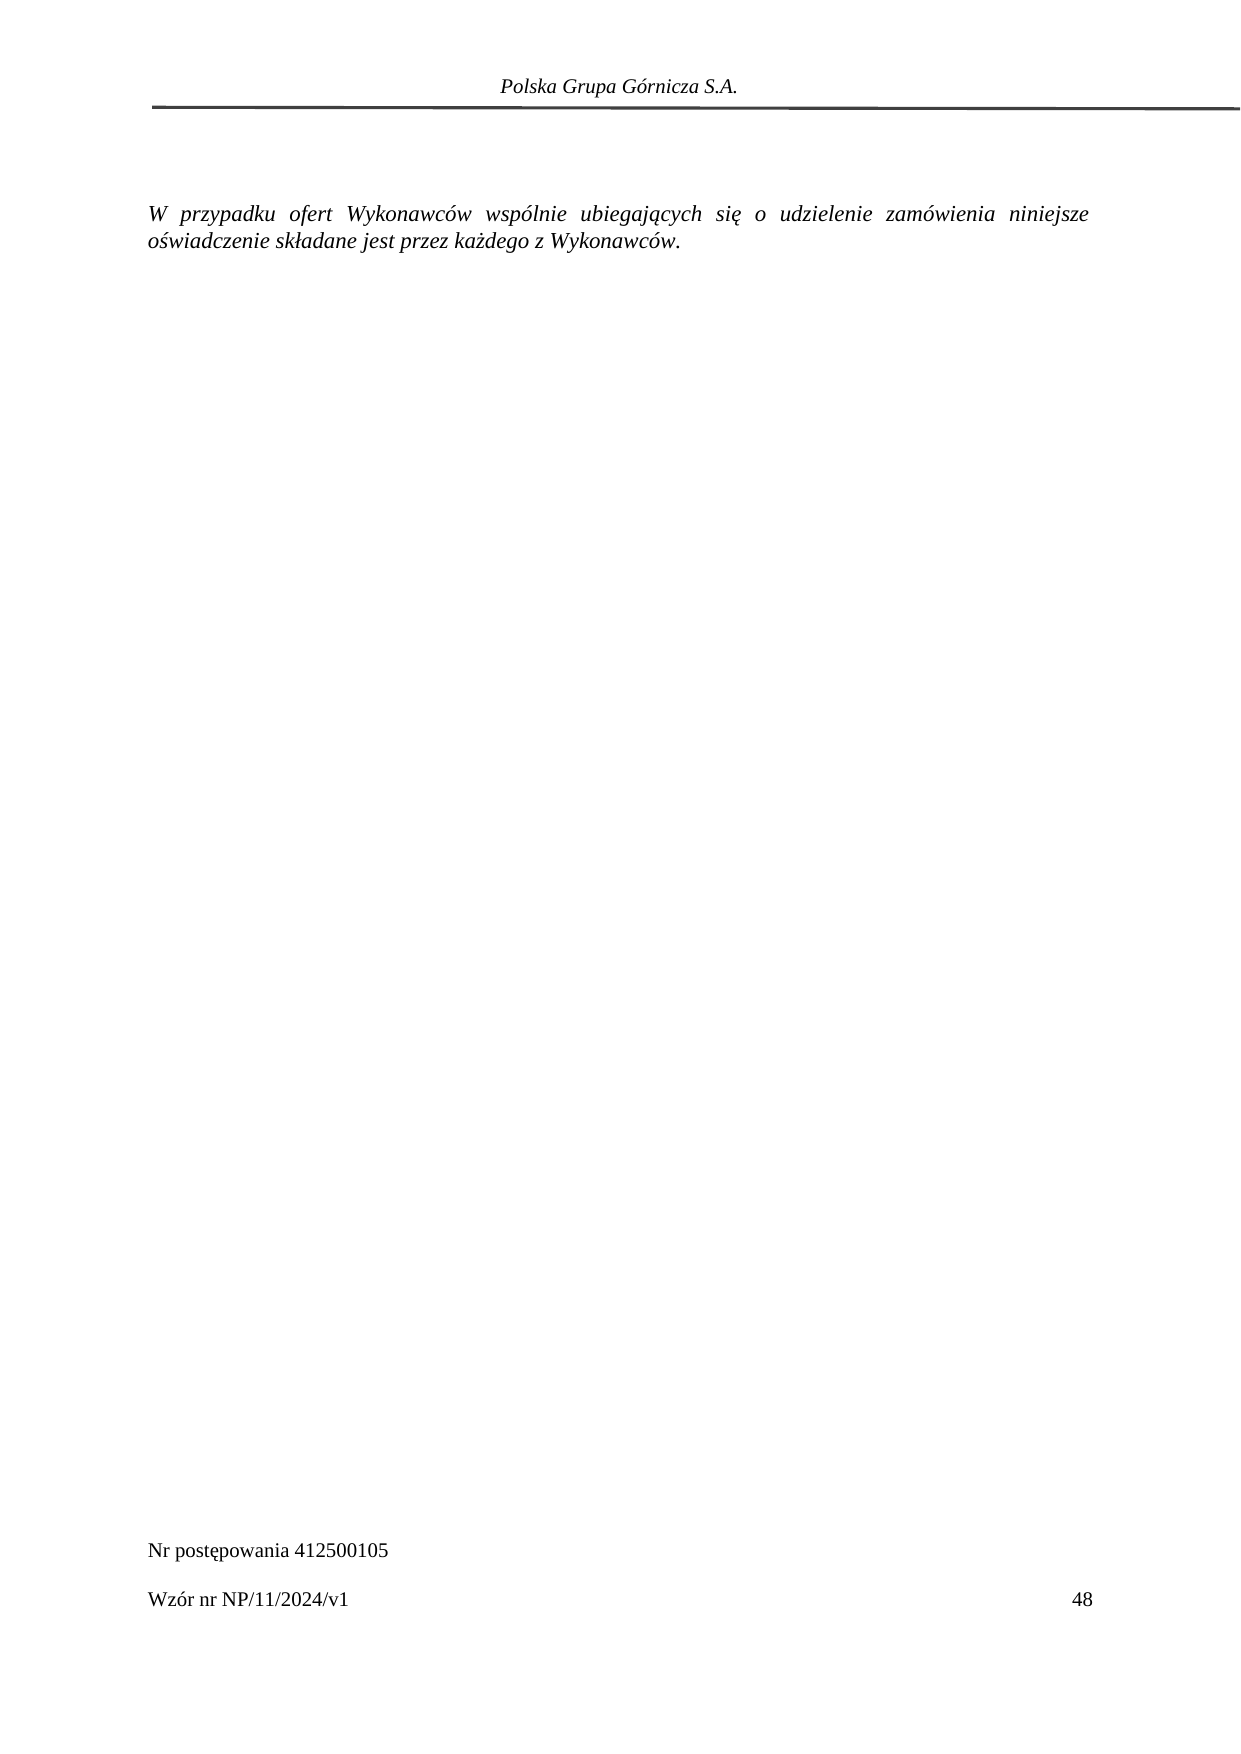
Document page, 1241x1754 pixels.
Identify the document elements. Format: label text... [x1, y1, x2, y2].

text W przypadku ofert Wykonawców wspólnie ubiegających się o udzielenie zamówienia niniejsze oświadczenie składane jest przez każdego z Wykonawców. [148, 200, 1093, 253]
